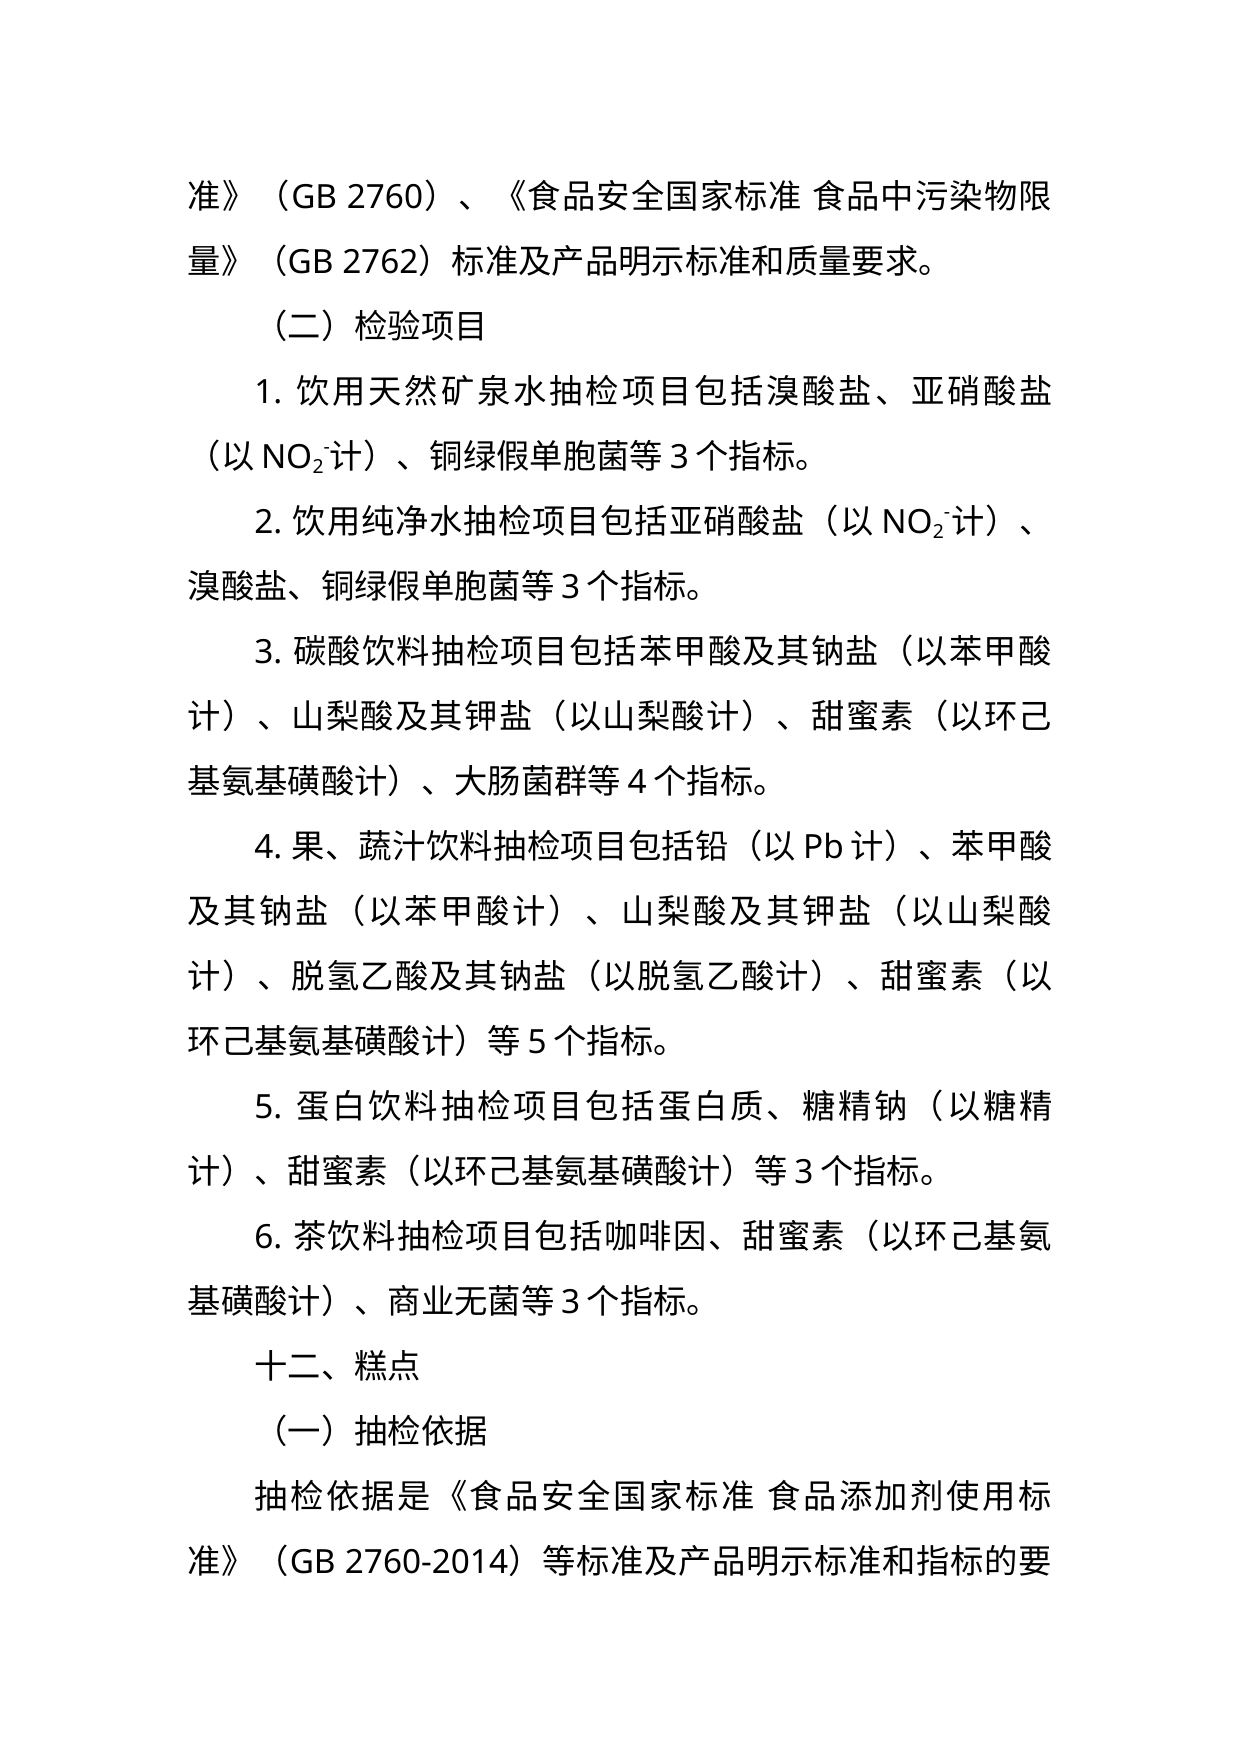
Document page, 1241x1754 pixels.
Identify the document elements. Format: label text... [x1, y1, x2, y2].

text （一）抽检依据 [187, 1397, 1053, 1462]
text 2. 饮用纯净水抽检项目包括亚硝酸盐（以NO2-计）、溴酸盐、铜绿假单胞菌等3个指标。 [187, 487, 1053, 617]
text 3. 碳酸饮料抽检项目包括苯甲酸及其钠盐（以苯甲酸计）、山梨酸及其钾盐（以山梨酸计）、甜蜜素（以环己基氨基磺酸计）、大肠菌群等4个指标。 [187, 617, 1053, 812]
text 5. 蛋白饮料抽检项目包括蛋白质、糖精钠（以糖精计）、甜蜜素（以环己基氨基磺酸计）等3个指标。 [187, 1072, 1053, 1202]
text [187, 1462, 1053, 1592]
text 十二、糕点 [187, 1332, 1053, 1397]
text 6. 茶饮料抽检项目包括咖啡因、甜蜜素（以环己基氨基磺酸计）、商业无菌等3个指标。 [187, 1202, 1053, 1332]
text 1. 饮用天然矿泉水抽检项目包括溴酸盐、亚硝酸盐（以NO2-计）、铜绿假单胞菌等3个指标。 [187, 357, 1053, 487]
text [187, 162, 1053, 292]
text 4. 果、蔬汁饮料抽检项目包括铅（以Pb计）、苯甲酸及其钠盐（以苯甲酸计）、山梨酸及其钾盐（以山梨酸计）、脱氢乙酸及其钠盐（以脱氢乙酸计）、甜蜜素（以环己基氨基磺酸计）等5个指标。 [187, 812, 1053, 1072]
text （二）检验项目 [187, 292, 1053, 357]
